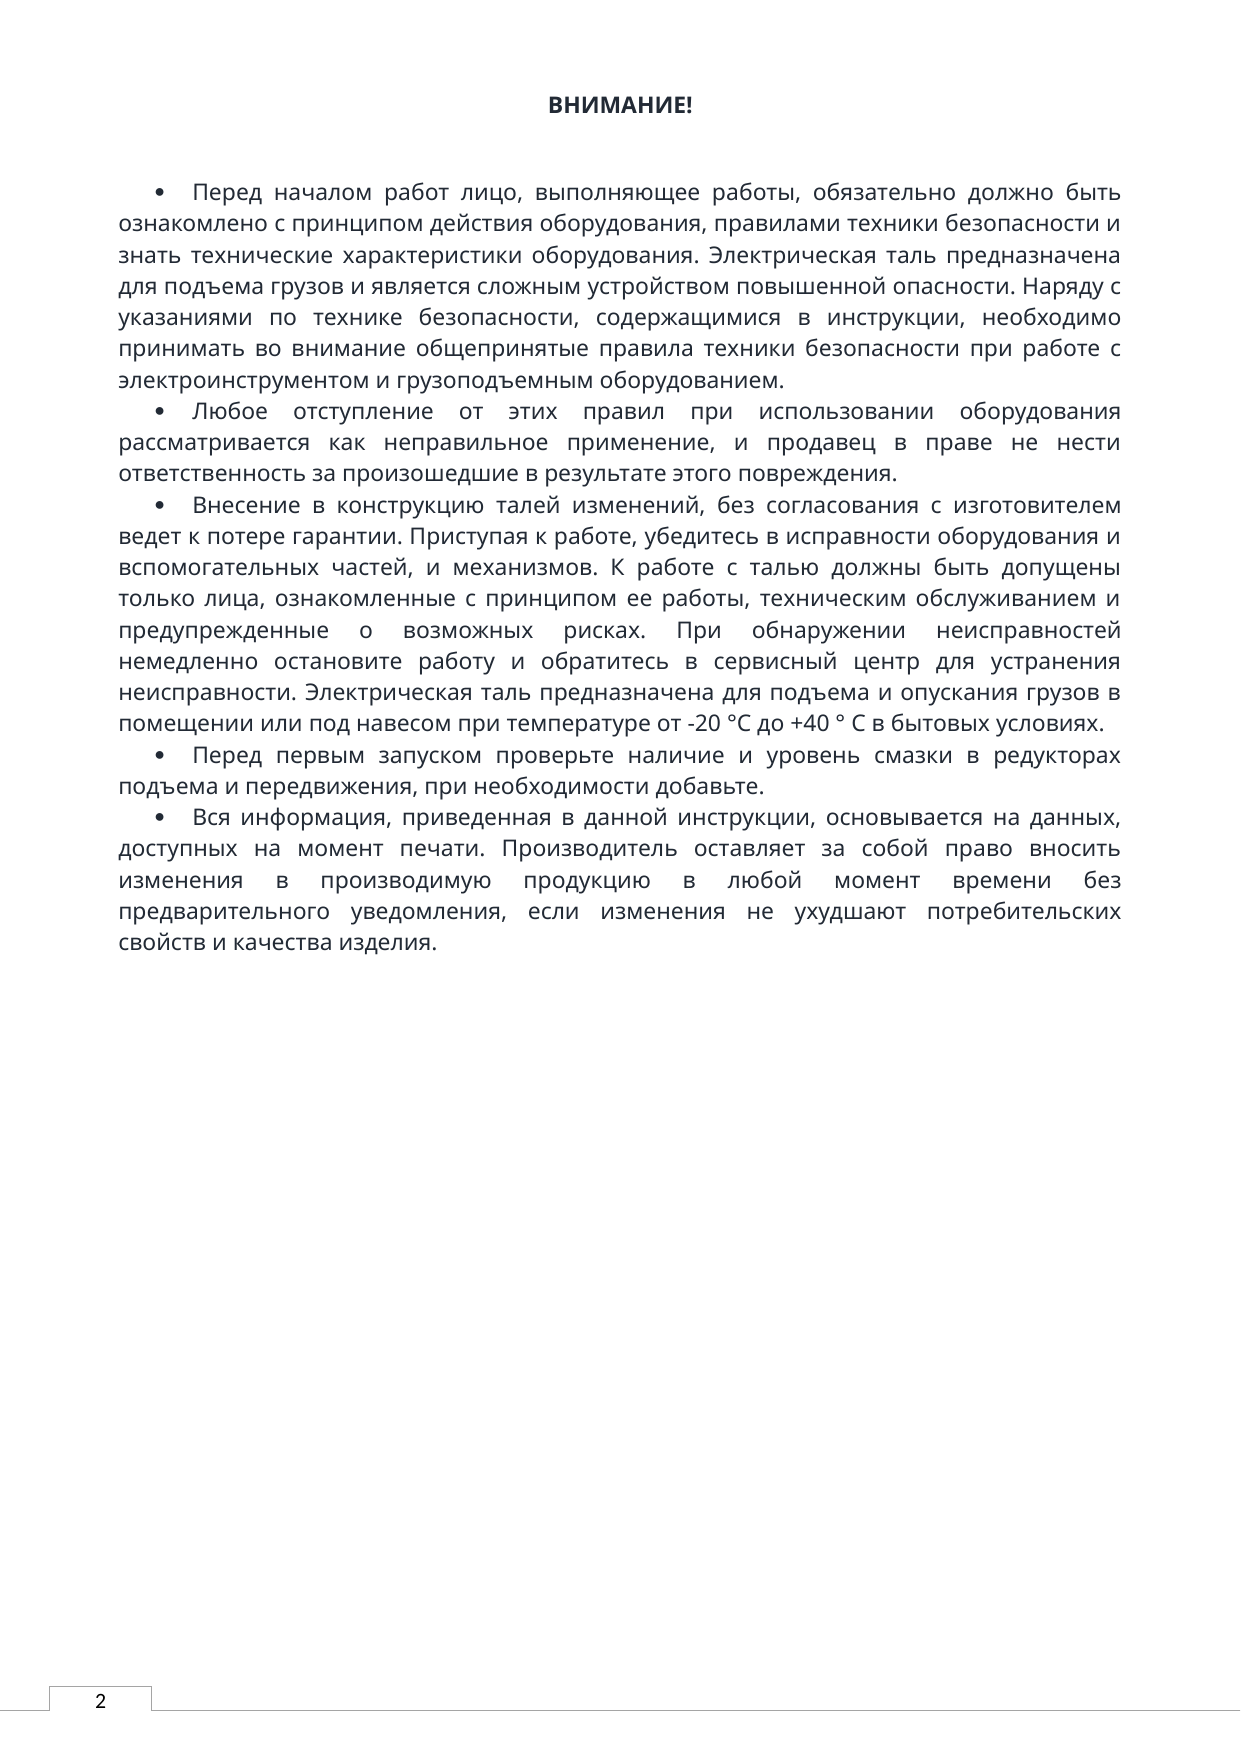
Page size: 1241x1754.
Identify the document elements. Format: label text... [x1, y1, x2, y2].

list Любое отступление от этих правил при использовании оборудования рассматривается как неправильное применение, и продавец в праве не нести ответственность за произошедшие в результате этого повреждения. [118, 395, 1122, 489]
list Перед началом работ лицо, выполняющее работы, обязательно должно быть ознакомлено с принципом действия оборудования, правилами техники безопасности и знать технические характеристики оборудования. Электрическая таль предназначена для подъема грузов и является сложным устройством повышенной опасности. Наряду с указаниями по технике безопасности, содержащимися в инструкции, необходимо принимать во внимание общепринятые правила техники безопасности при работе с электроинструментом и грузоподъемным оборудованием. [118, 176, 1122, 395]
list Вся информация, приведенная в данной инструкции, основывается на данных, доступных на момент печати. Производитель оставляет за собой право вносить изменения в производимую продукцию в любой момент времени без предварительного уведомления, если изменения не ухудшают потребительских свойств и качества изделия. [118, 801, 1122, 957]
list Перед первым запуском проверьте наличие и уровень смазки в редукторах подъема и передвижения, при необходимости добавьте. [118, 739, 1122, 801]
list Внесение в конструкцию талей изменений, без согласования с изготовителем ведет к потере гарантии. Приступая к работе, убедитесь в исправности оборудования и вспомогательных частей, и механизмов. К работе с талью должны быть допущены только лица, ознакомленные с принципом ее работы, техническим обслуживанием и предупрежденные о возможных рисках. При обнаружении неисправностей немедленно остановите работу и обратитесь в сервисный центр для устранения неисправности. Электрическая таль предназначена для подъема и опускания грузов в помещении или под навесом при температуре от -20 °C до +40 ° С в бытовых условиях. [118, 489, 1122, 739]
text ВНИМАНИЕ! [118, 89, 1122, 120]
